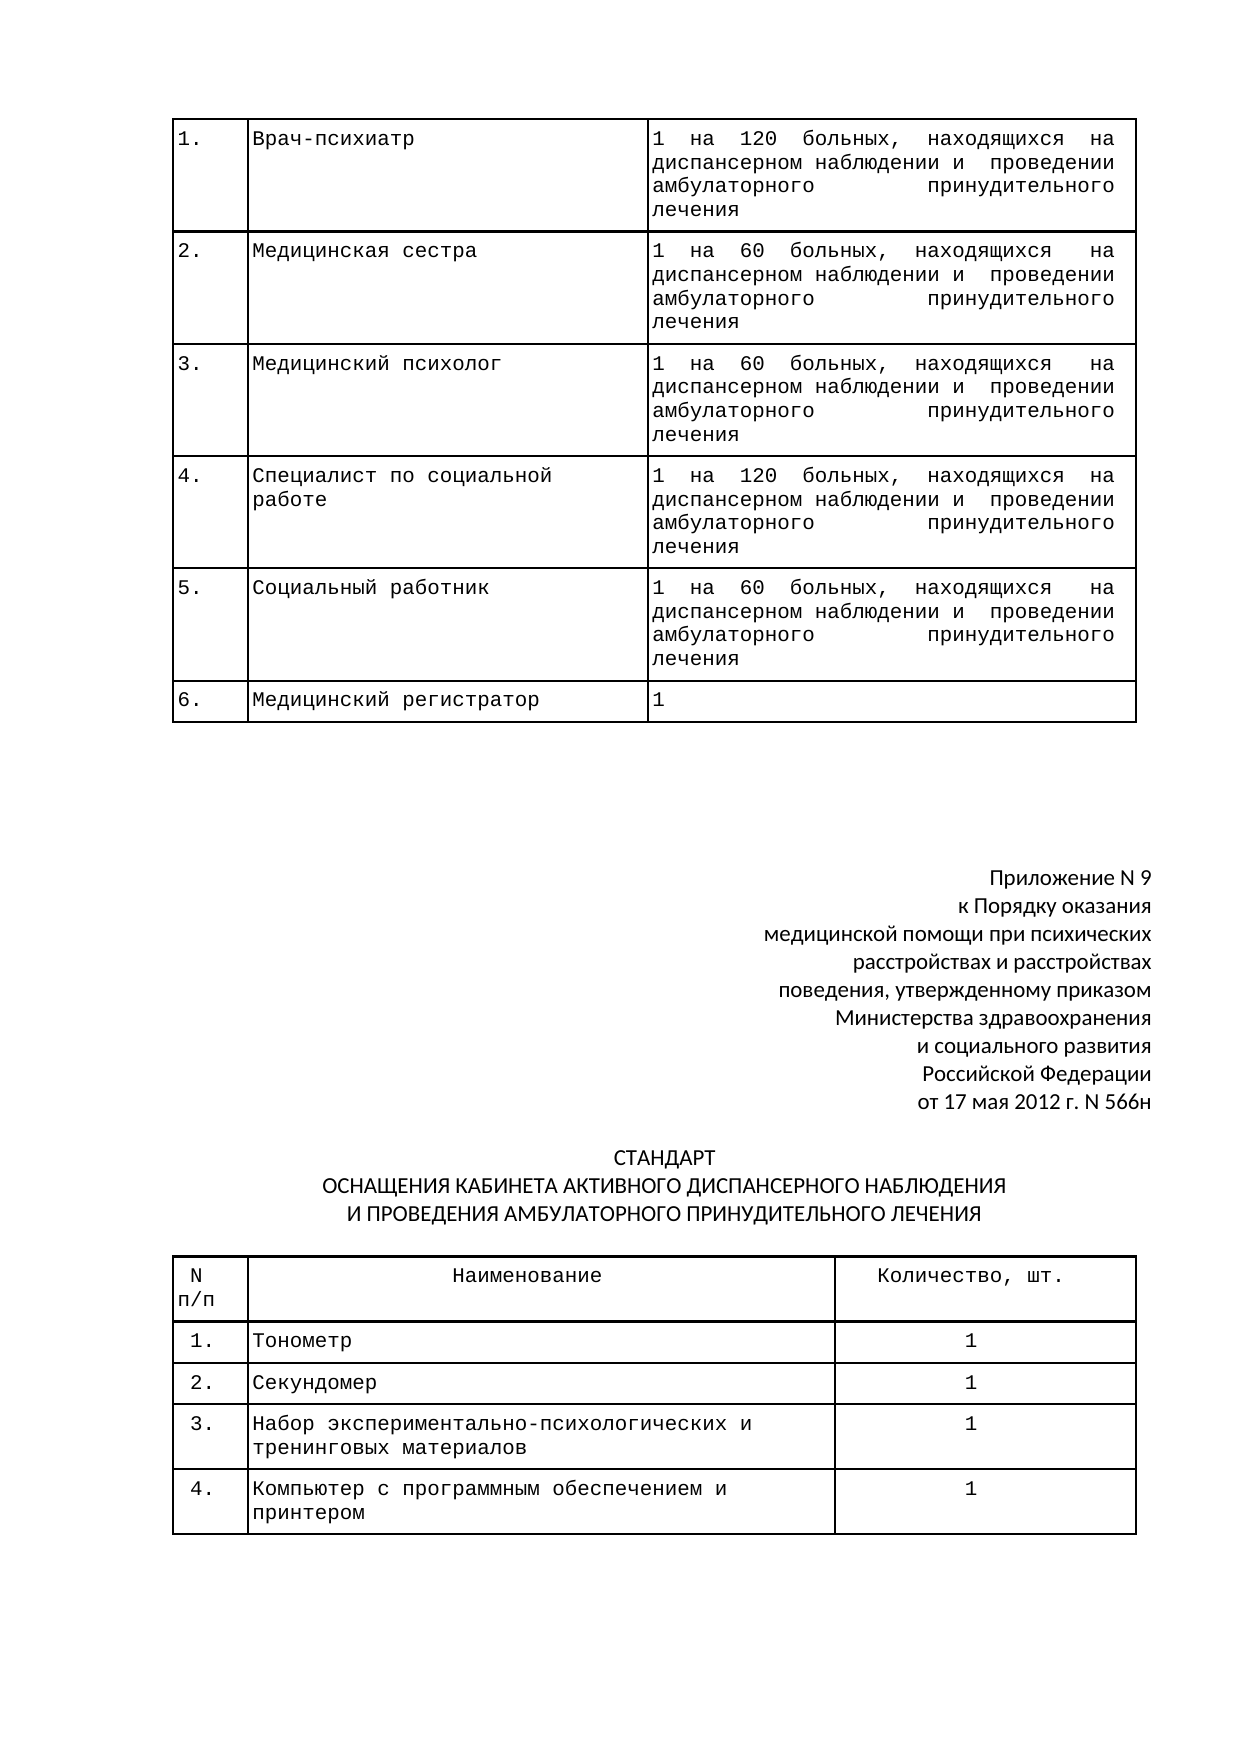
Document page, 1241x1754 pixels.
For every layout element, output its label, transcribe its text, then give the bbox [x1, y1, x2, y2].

table_cell 3. [174, 345, 247, 455]
table_cell 5. [174, 569, 247, 679]
table_header Наименование [249, 1258, 834, 1320]
table_cell 1. [174, 120, 247, 230]
table_header N п/п [174, 1258, 247, 1320]
text ОСНАЩЕНИЯ КАБИНЕТА АКТИВНОГО ДИСПАНСЕРНОГО НАБЛЮДЕНИЯ [177, 1171, 1152, 1199]
text Министерства здравоохранения [177, 1003, 1152, 1031]
text И ПРОВЕДЕНИЯ АМБУЛАТОРНОГО ПРИНУДИТЕЛЬНОГО ЛЕЧЕНИЯ [177, 1199, 1152, 1227]
table_cell 1 на 120 больных, находящихся на диспансерном наблюдении и проведении амбулаторного принудительного лечения [649, 120, 1135, 230]
table_cell Медицинская сестра [249, 233, 647, 343]
text медицинской помощи при психических [177, 919, 1152, 947]
table_cell Набор экспериментально-психологических и тренинговых материалов [249, 1405, 834, 1468]
table_cell 1 [836, 1405, 1135, 1468]
table_cell 1. [174, 1323, 247, 1362]
table_cell 1 [836, 1470, 1135, 1533]
text расстройствах и расстройствах [177, 947, 1152, 975]
table_cell 2. [174, 1364, 247, 1403]
table_cell Врач-психиатр [249, 120, 647, 230]
table_cell 1 на 120 больных, находящихся на диспансерном наблюдении и проведении амбулаторного принудительного лечения [649, 457, 1135, 567]
table_cell Секундомер [249, 1364, 834, 1403]
table_header Количество, шт. [836, 1258, 1135, 1320]
text от 17 мая 2012 г. N 566н [177, 1087, 1152, 1115]
text поведения, утвержденному приказом [177, 975, 1152, 1003]
table_cell 3. [174, 1405, 247, 1468]
table_cell Медицинский психолог [249, 345, 647, 455]
text к Порядку оказания [177, 891, 1152, 919]
text и социального развития [177, 1031, 1152, 1059]
text СТАНДАРТ [177, 1143, 1152, 1171]
table_cell 1 [836, 1323, 1135, 1362]
table_cell 4. [174, 457, 247, 567]
table_cell 1 на 60 больных, находящихся на диспансерном наблюдении и проведении амбулаторного принудительного лечения [649, 569, 1135, 679]
table_cell 1 [649, 682, 1135, 721]
text Приложение N 9 [177, 863, 1152, 891]
text Российской Федерации [177, 1059, 1152, 1087]
table_cell 1 на 60 больных, находящихся на диспансерном наблюдении и проведении амбулаторного принудительного лечения [649, 233, 1135, 343]
table_cell 1 на 60 больных, находящихся на диспансерном наблюдении и проведении амбулаторного принудительного лечения [649, 345, 1135, 455]
table_cell 1 [836, 1364, 1135, 1403]
table_cell Медицинский регистратор [249, 682, 647, 721]
table_cell Специалист по социальной работе [249, 457, 647, 567]
table_cell 4. [174, 1470, 247, 1533]
table_cell Социальный работник [249, 569, 647, 679]
table_cell Тонометр [249, 1323, 834, 1362]
table_cell 6. [174, 682, 247, 721]
table_cell Компьютер с программным обеспечением и принтером [249, 1470, 834, 1533]
table_cell 2. [174, 233, 247, 343]
